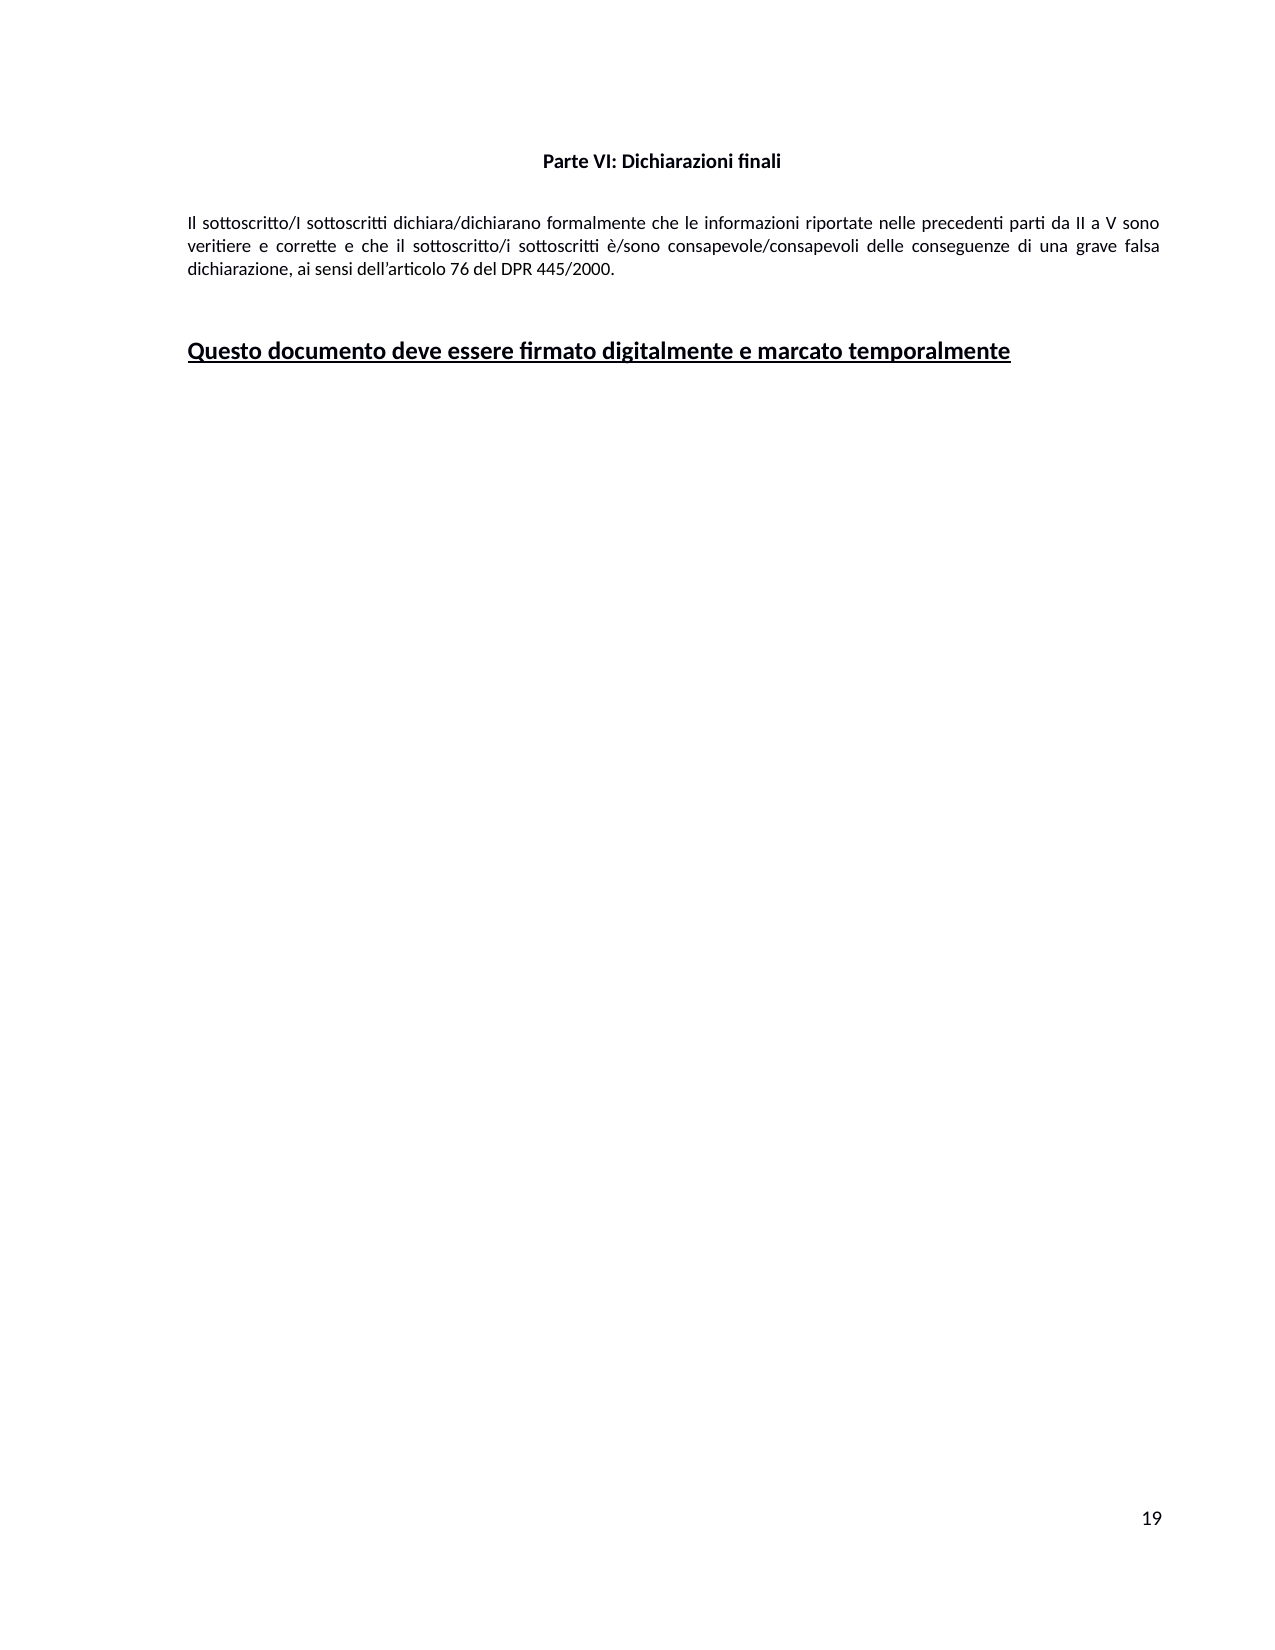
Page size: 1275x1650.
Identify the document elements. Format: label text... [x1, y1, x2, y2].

text Il sottoscritto/I sottoscritti dichiara/dichiarano formalmente che le informazioni riportate nelle precedenti parti da II a V sono veritiere e corrette e che il sottoscritto/i sottoscritti è/sono consapevole/consapevoli delle conseguenze di una grave falsa dichiarazione, ai sensi dell’articolo 76 del DPR 445/2000. [187, 211, 1162, 280]
text Questo documento deve essere firmato digitalmente e marcato temporalmente [187, 336, 1137, 366]
title Parte VI: Dichiarazioni finali [187, 148, 1137, 174]
